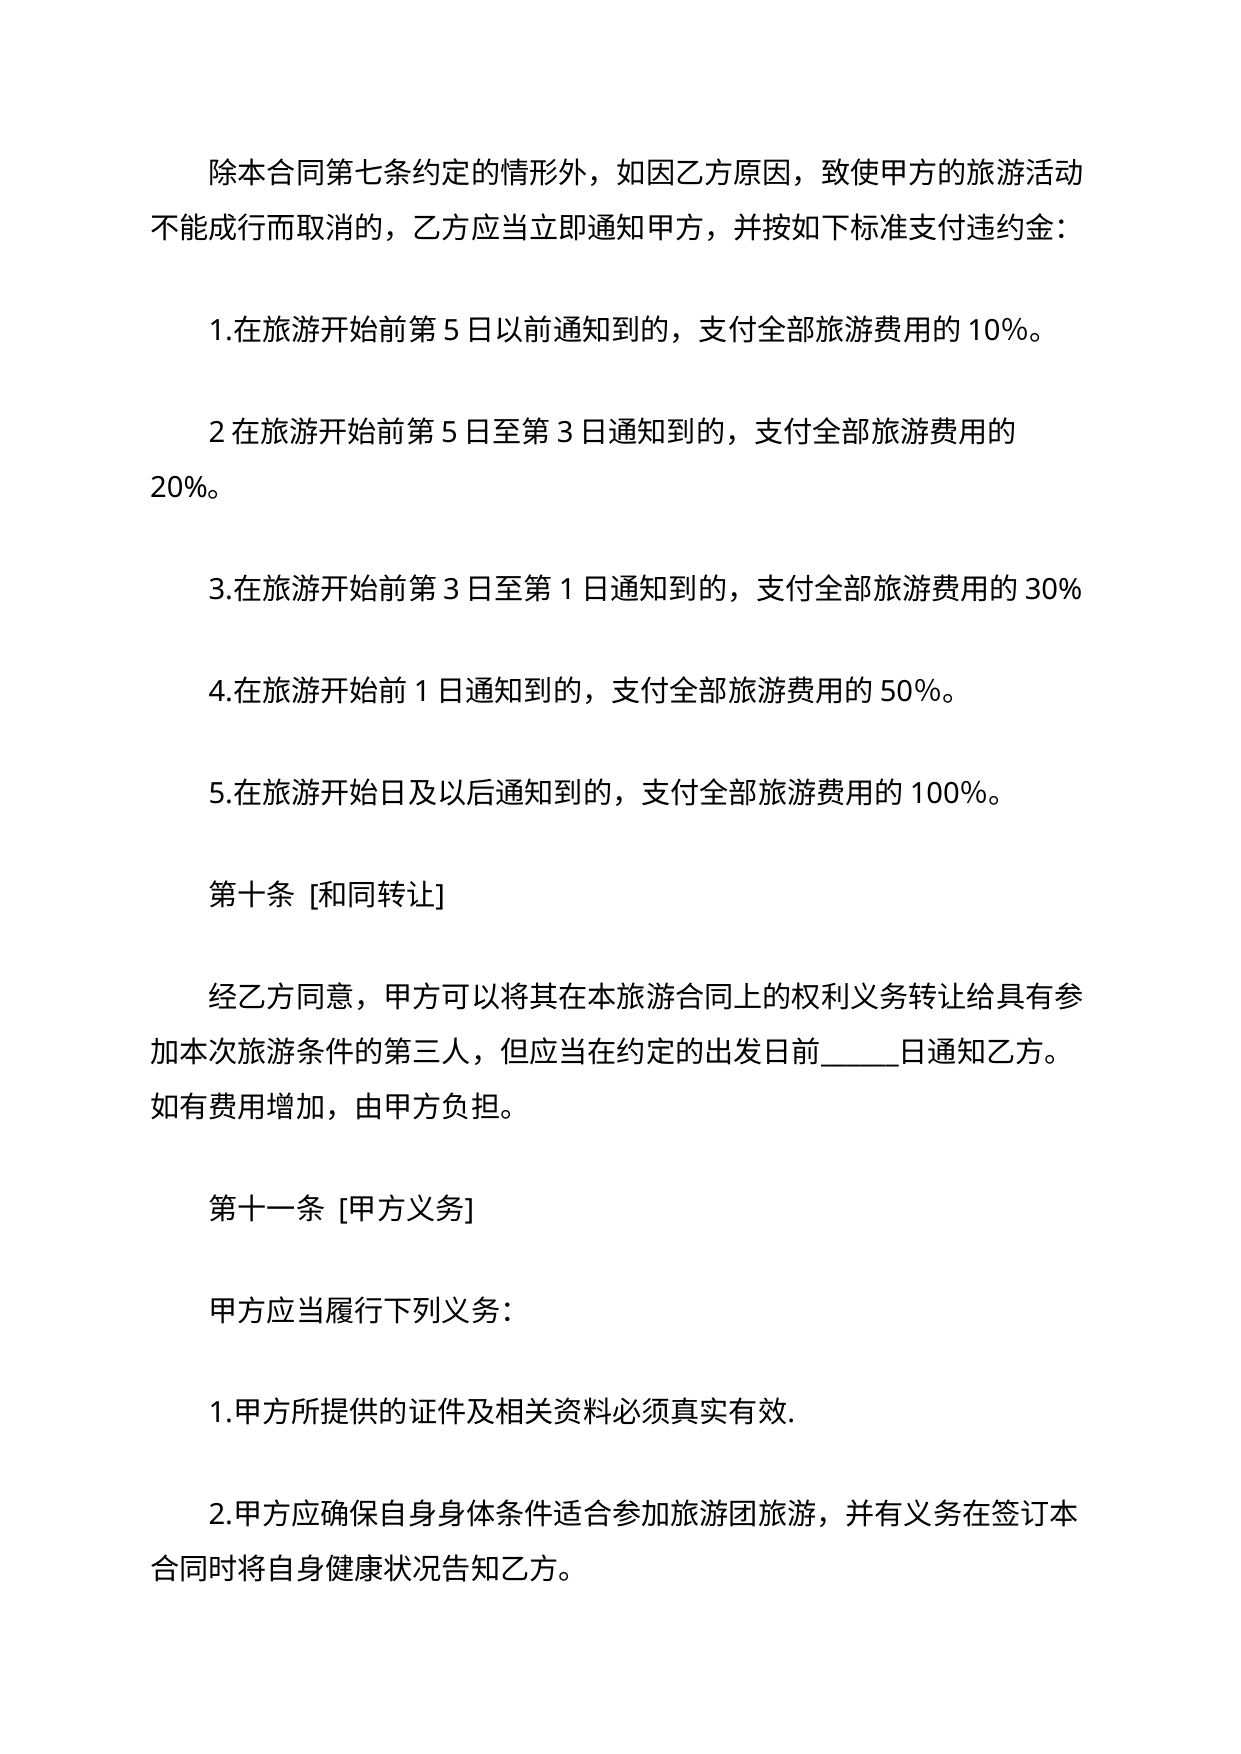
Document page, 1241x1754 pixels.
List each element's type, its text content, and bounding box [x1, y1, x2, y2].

text 经乙方同意，甲方可以将其在本旅游合同上的权利义务转让给具有参加本次旅游条件的第三人，但应当在约定的出发日前______日通知乙方。如有费用增加，由甲方负担。 [150, 973, 1090, 1126]
text 1.在旅游开始前第5日以前通知到的，支付全部旅游费用的10％。 [150, 307, 1090, 349]
text 除本合同第七条约定的情形外，如因乙方原因，致使甲方的旅游活动不能成行而取消的，乙方应当立即通知甲方，并按如下标准支付违约金： [150, 150, 1090, 247]
text 甲方应当履行下列义务： [150, 1287, 1090, 1329]
text 5.在旅游开始日及以后通知到的，支付全部旅游费用的100％。 [150, 769, 1090, 812]
text 2.甲方应确保自身身体条件适合参加旅游团旅游，并有义务在签订本合同时将自身健康状况告知乙方。 [150, 1491, 1090, 1588]
text 3.在旅游开始前第3日至第1日通知到的，支付全部旅游费用的30% [150, 566, 1090, 608]
text 1.甲方所提供的证件及相关资料必须真实有效. [150, 1389, 1090, 1431]
text 第十条 [和同转让] [150, 872, 1090, 914]
text 4.在旅游开始前1日通知到的，支付全部旅游费用的50％。 [150, 668, 1090, 710]
text 第十一条 [甲方义务] [150, 1185, 1090, 1228]
text 2在旅游开始前第5日至第3日通知到的，支付全部旅游费用的20%。 [150, 409, 1090, 506]
